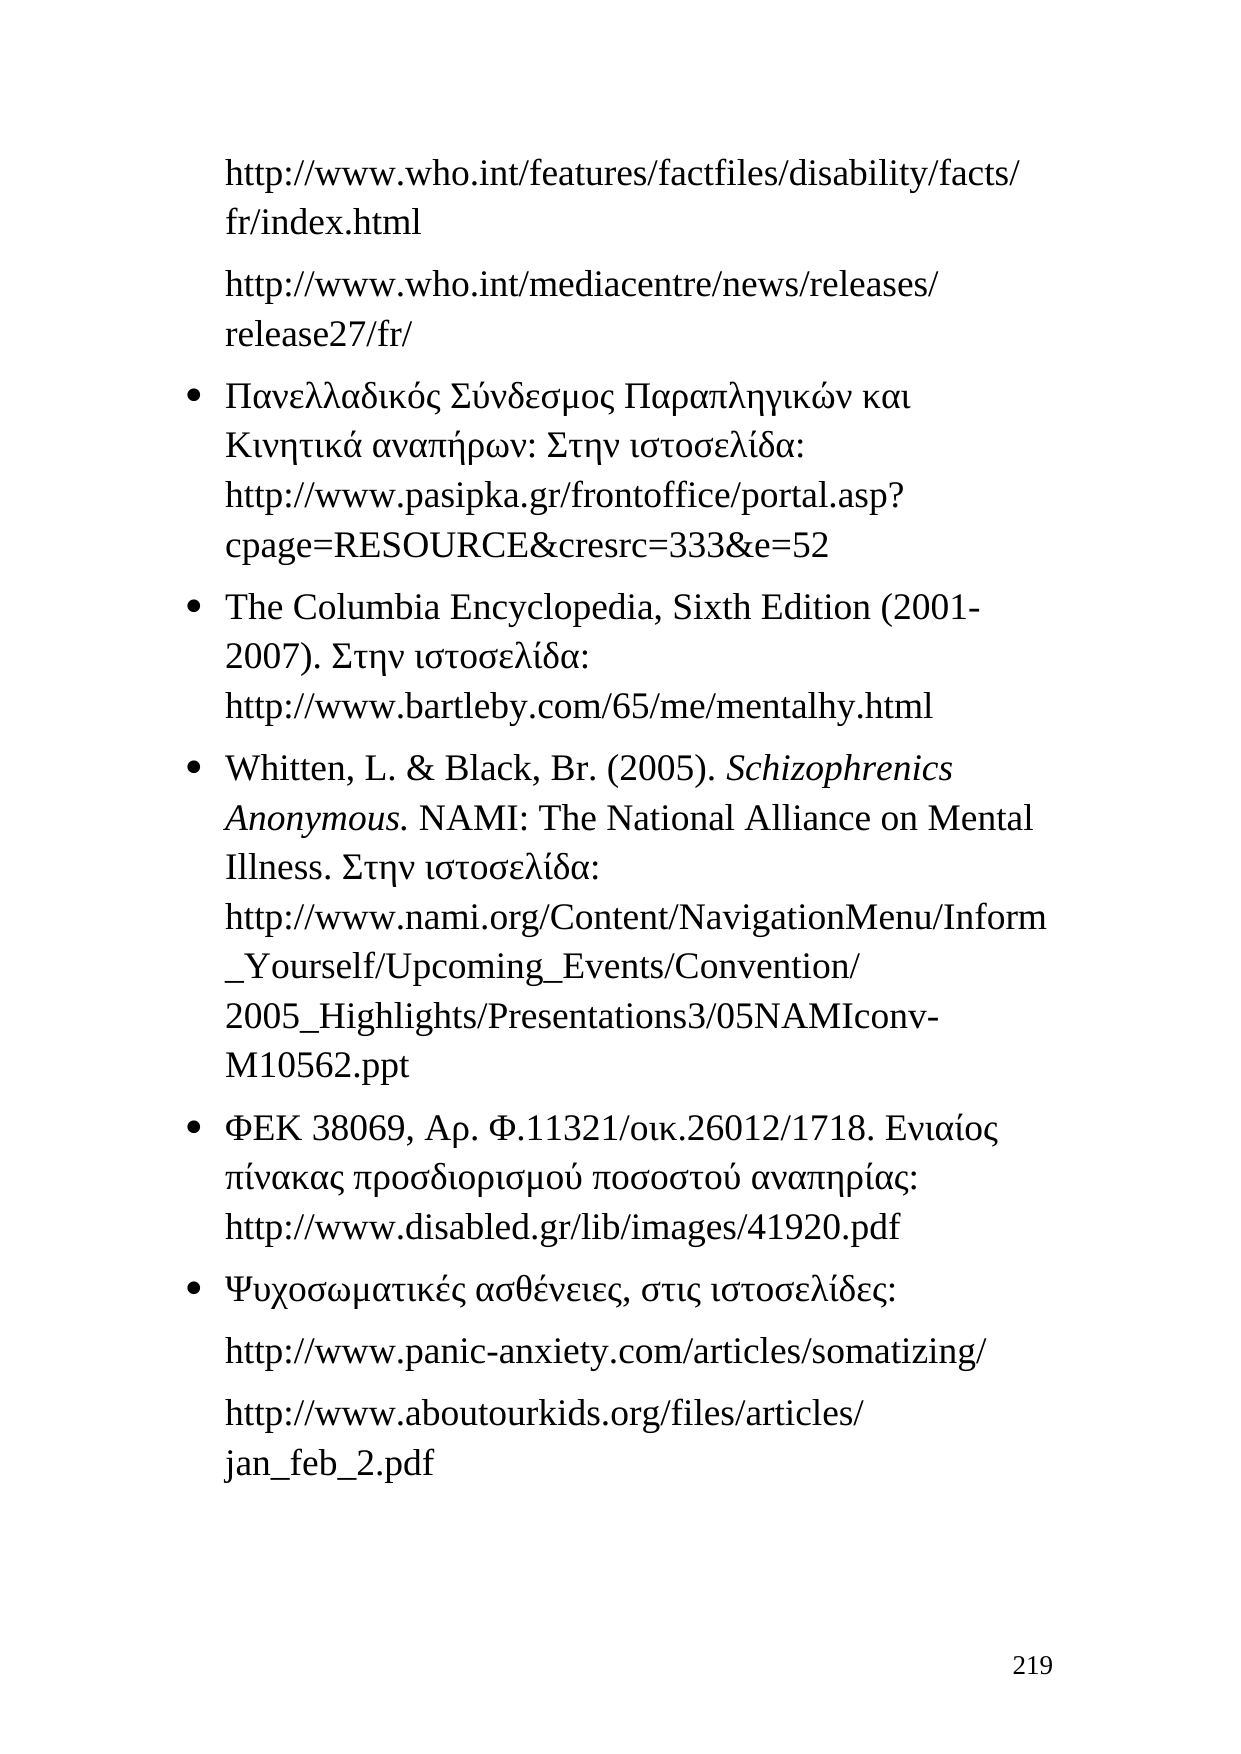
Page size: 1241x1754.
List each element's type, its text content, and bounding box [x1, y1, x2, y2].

text The Columbia Encyclopedia, Sixth Edition (2001-2007). Στην ιστοσελίδα: http://www.bartleby.com/65/me/mentalhy.html [187, 584, 1053, 726]
text Πανελλαδικός Σύνδεσμος Παραπληγικών και Κινητικά αναπήρων: Στην ιστοσελίδα: http://www.pasipka.gr/frontoffice/portal.asp?cpage=RESOURCE&cresrc=333&e=52 [187, 373, 1053, 565]
text ΦΕΚ 38069, Αρ. Φ.11321/οικ.26012/1718. Ενιαίος πίνακας προσδιορισμού ποσοστού αναπηρίας: http://www.disabled.gr/lib/images/41920.pdf [187, 1105, 1053, 1247]
list http://www.who.int/mediacentre/news/releases/release27/fr/ [225, 262, 1053, 354]
list http://www.aboutourkids.org/files/articles/jan_feb_2.pdf [225, 1390, 1053, 1483]
list http://www.panic-anxiety.com/articles/somatizing/ [225, 1328, 1053, 1371]
text Whitten, L. & Black, Br. (2005). Schizophrenics Anonymous. NAMI: The National Alliance on Mental Illness. Στην ιστοσελίδα: http://www.nami.org/Content/NavigationMenu/Inform_Yourself/Upcoming_Events/Convention/2005_Highlights/Presentations3/05NAMIconv-M10562.ppt [187, 745, 1053, 1086]
list http://www.who.int/features/factfiles/disability/facts/fr/index.html [225, 150, 1053, 243]
text Ψυχοσωματικές ασθένειες, στις ιστοσελίδες: [187, 1266, 1053, 1309]
